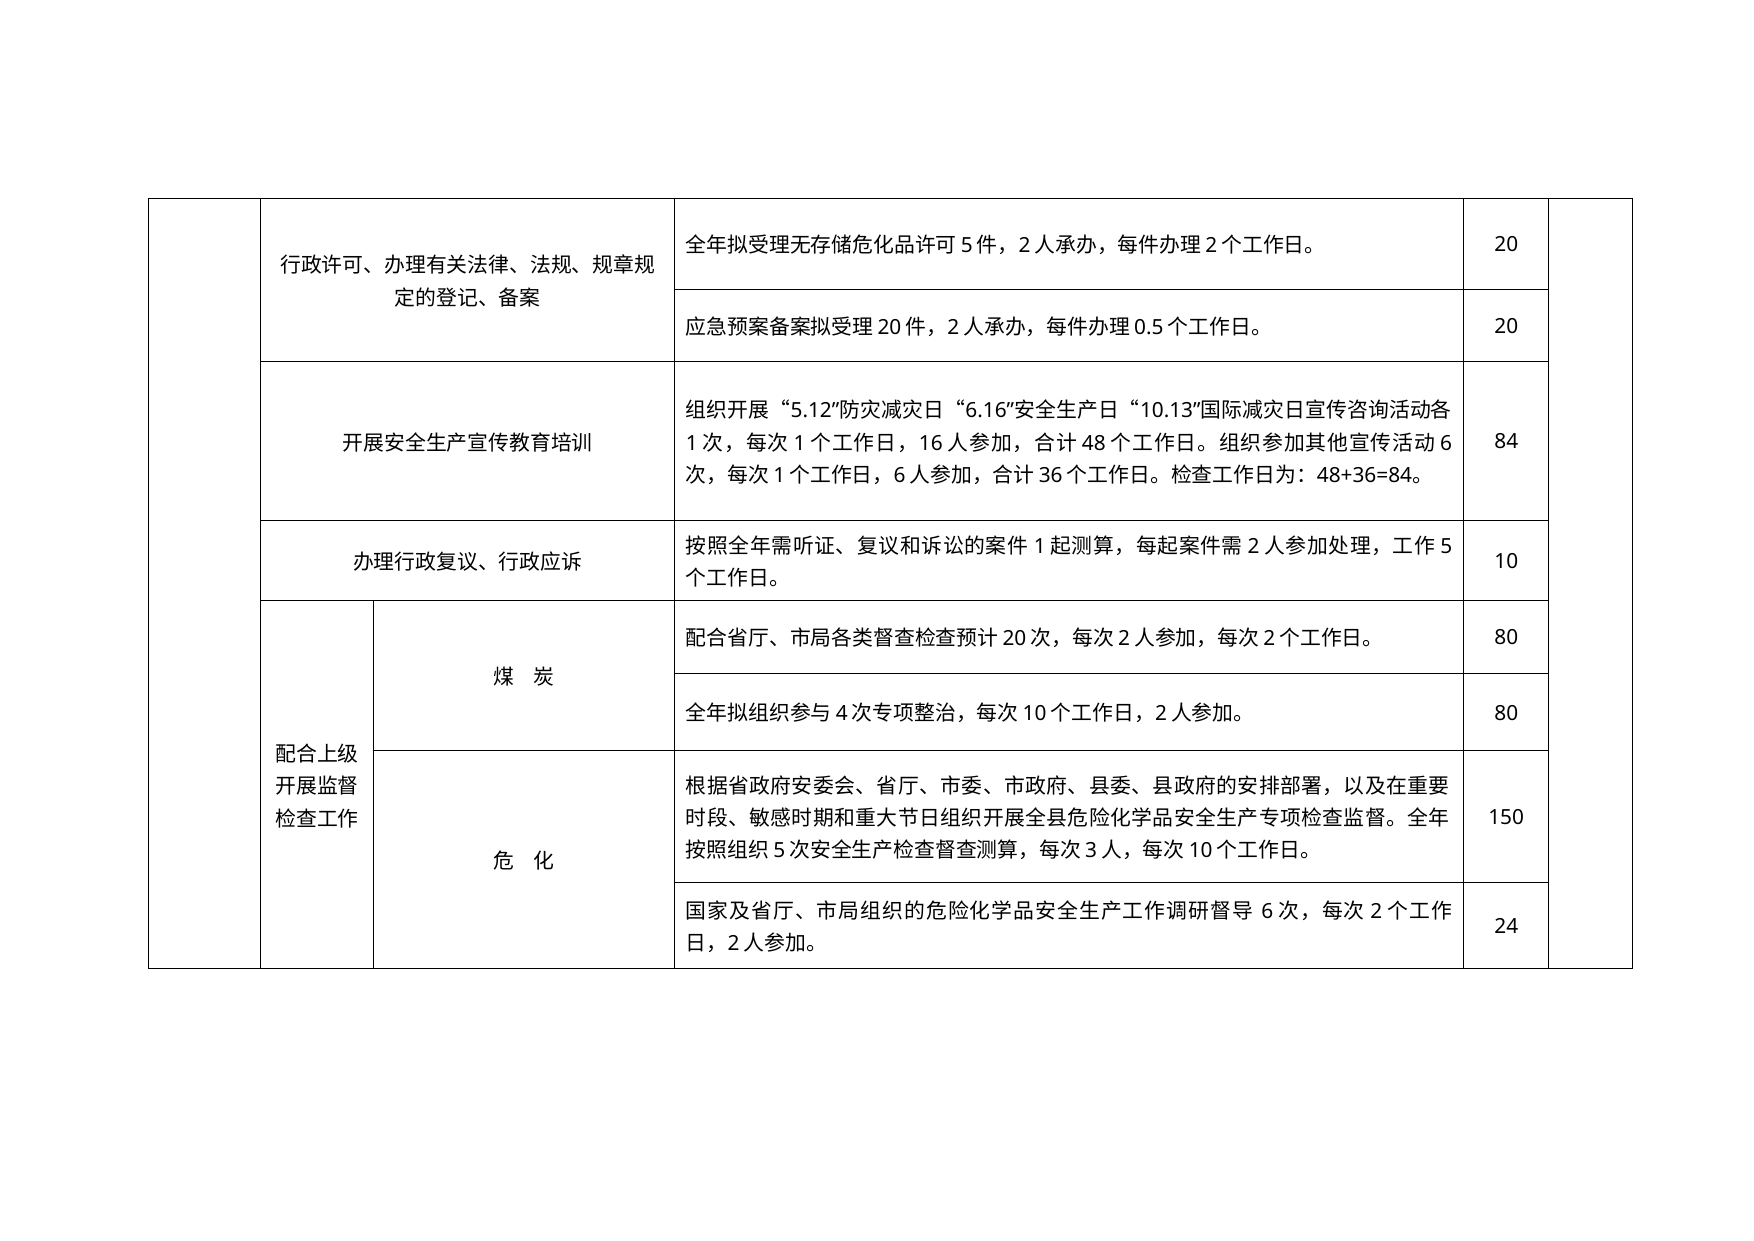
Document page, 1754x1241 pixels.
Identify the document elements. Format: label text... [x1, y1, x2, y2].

table_cell 应急预案备案拟受理20件，2人承办，每件办理0.5个工作日。 [675, 290, 1463, 361]
table_cell 全年拟组织参与4次专项整治，每次10个工作日，2人参加。 [675, 674, 1463, 750]
table_cell 组织开展“5.12”防灾减灾日“6.16”安全生产日“10.13”国际减灾日宣传咨询活动各1次，每次1个工作日，16人参加，合计48个工作日。组织参加其他宣传活动6次，每次1个工作日，6人参加，合计36个工作日。检查工作日为：48+36=84。 [675, 362, 1463, 520]
table_cell 84 [1464, 362, 1548, 520]
table_cell 国家及省厅、市局组织的危险化学品安全生产工作调研督导6次，每次2个工作日，2人参加。 [675, 883, 1463, 968]
table_cell 全年拟受理无存储危化品许可5件，2人承办，每件办理2个工作日。 [675, 199, 1463, 288]
table_cell 配合省厅、市局各类督查检查预计20次，每次2人参加，每次2个工作日。 [675, 601, 1463, 673]
table_cell 20 [1464, 290, 1548, 361]
table_cell 20 [1464, 199, 1548, 288]
table_cell 办理行政复议、行政应诉 [261, 521, 674, 600]
table_cell 150 [1464, 751, 1548, 882]
table_cell 危 化 [374, 751, 674, 968]
table_cell 行政许可、办理有关法律、法规、规章规定的登记、备案 [261, 199, 674, 361]
table_cell 10 [1464, 521, 1548, 600]
table_cell 24 [1464, 883, 1548, 968]
table_cell 80 [1464, 674, 1548, 750]
table_cell 根据省政府安委会、省厅、市委、市政府、县委、县政府的安排部署，以及在重要时段、敏感时期和重大节日组织开展全县危险化学品安全生产专项检查监督。全年按照组织5次安全生产检查督查测算，每次3人，每次10个工作日。 [675, 751, 1463, 882]
table_cell 煤 炭 [374, 601, 674, 750]
table_cell 80 [1464, 601, 1548, 673]
table_cell 配合上级开展监督检查工作 [261, 601, 373, 968]
table_cell 开展安全生产宣传教育培训 [261, 362, 674, 520]
table_cell 按照全年需听证、复议和诉讼的案件1起测算，每起案件需2人参加处理，工作5个工作日。 [675, 521, 1463, 600]
